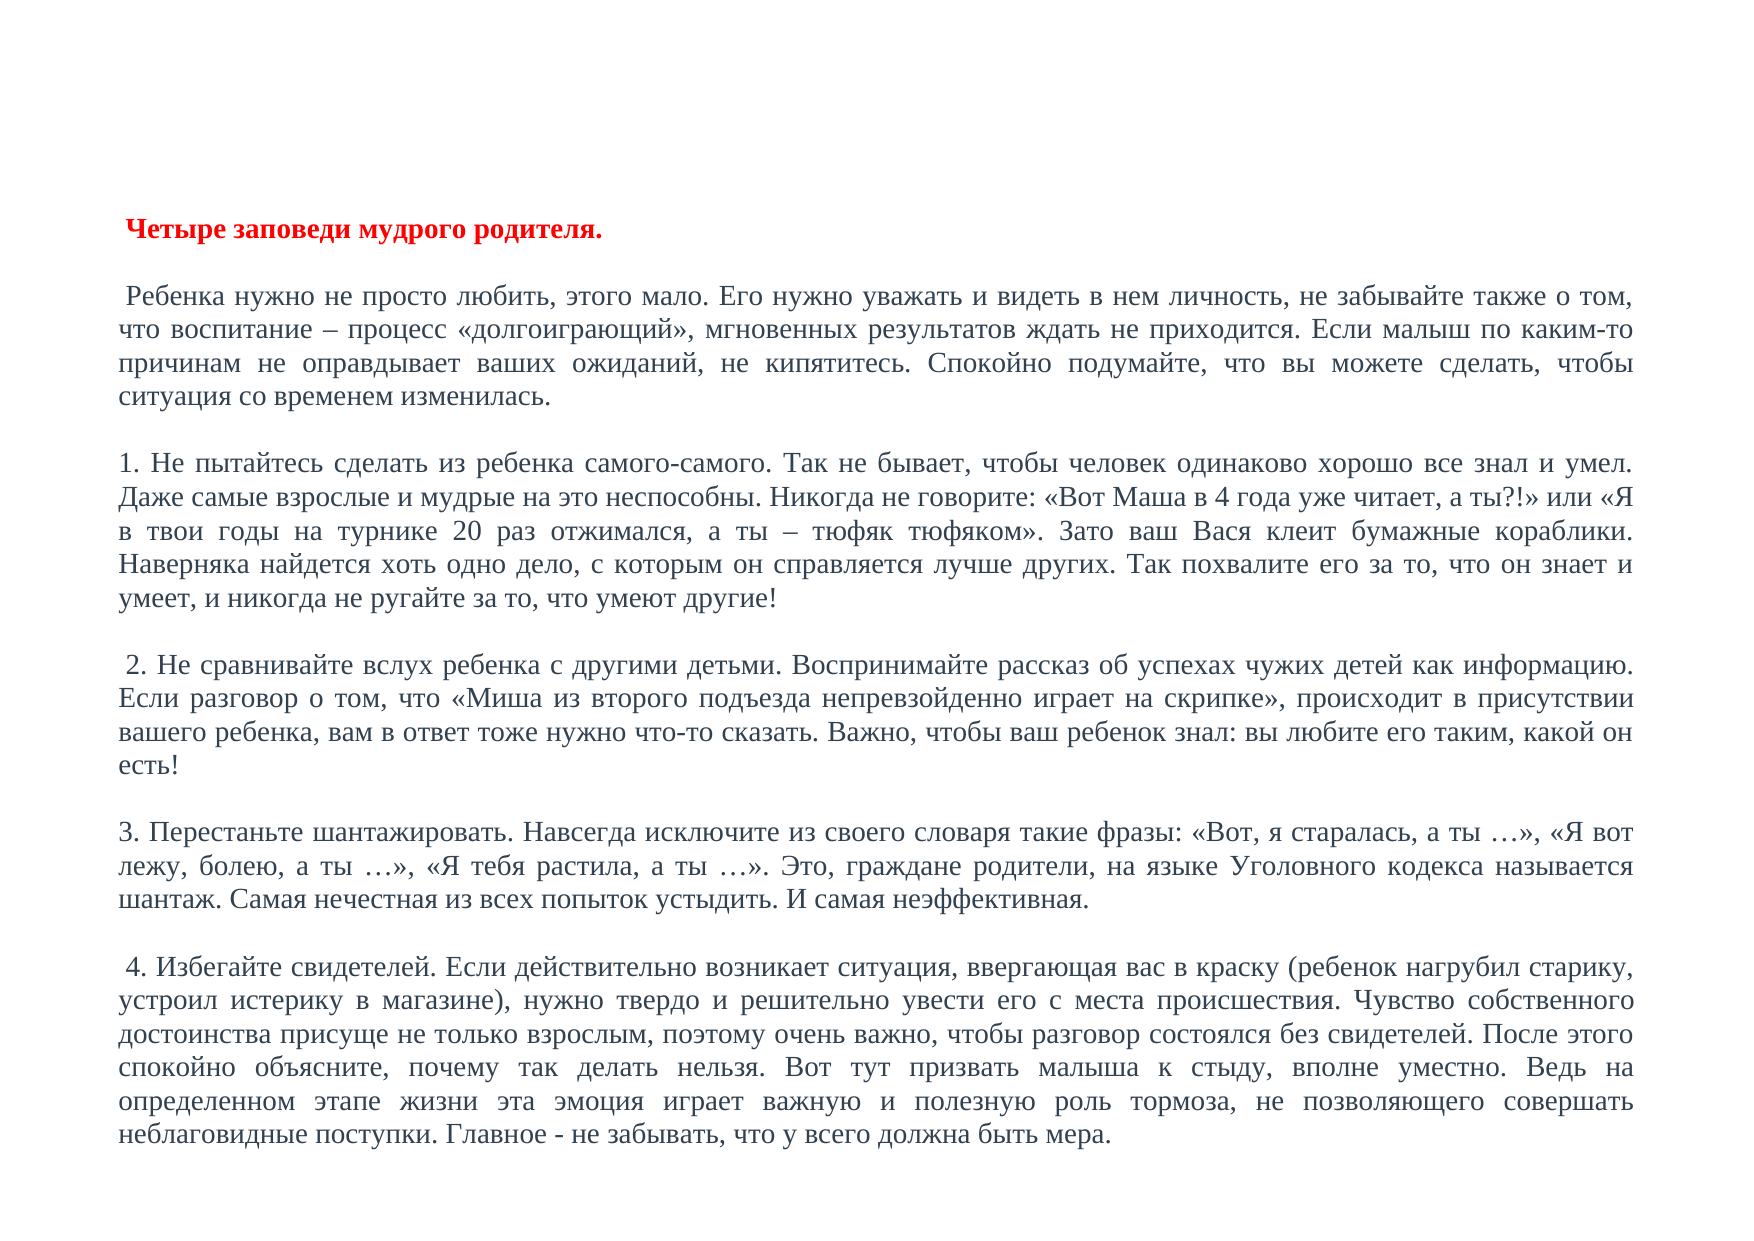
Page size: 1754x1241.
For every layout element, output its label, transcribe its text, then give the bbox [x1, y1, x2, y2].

text 2. Не сравнивайте вслух ребенка с другими детьми. Воспринимайте рассказ об успехах чужих детей как информацию. Если разговор о том, что «Миша из второго подъезда непревзойденно играет на скрипке», происходит в присутствии вашего ребенка, вам в ответ тоже нужно что-то сказать. Важно, чтобы ваш ребенок знал: вы любите его таким, какой он есть! [118, 647, 1636, 781]
text 3. Перестаньте шантажировать. Навсегда исключите из своего словаря такие фразы: «Вот, я старалась, а ты …», «Я вот лежу, болею, а ты …», «Я тебя растила, а ты …». Это, граждане родители, на языке Уголовного кодекса называется шантаж. Самая нечестная из всех попыток устыдить. И самая неэффективная. [118, 814, 1636, 915]
text Ребенка нужно не просто любить, этого мало. Его нужно уважать и видеть в нем личность, не забывайте также о том, что воспитание – процесс «долгоиграющий», мгновенных результатов ждать не приходится. Если малыш по каким-то причинам не оправдывает ваших ожиданий, не кипятитесь. Спокойно подумайте, что вы можете сделать, чтобы ситуация со временем изменилась. [118, 278, 1636, 412]
text 4. Избегайте свидетелей. Если действительно возникает ситуация, ввергающая вас в краску (ребенок нагрубил старику, устроил истерику в магазине), нужно твердо и решительно увести его с места происшествия. Чувство собственного достоинства присуще не только взрослым, поэтому очень важно, чтобы разговор состоялся без свидетелей. После этого спокойно объясните, почему так делать нельзя. Вот тут призвать малыша к стыду, вполне уместно. Ведь на определенном этапе жизни эта эмоция играет важную и полезную роль тормоза, не позволяющего совершать неблаговидные поступки. Главное - не забывать, что у всего должна быть мера. [118, 949, 1636, 1150]
text Четыре заповеди мудрого родителя. [118, 211, 1636, 244]
text 1. Не пытайтесь сделать из ребенка самого-самого. Так не бывает, чтобы человек одинаково хорошо все знал и умел. Даже самые взрослые и мудрые на это неспособны. Никогда не говорите: «Вот Маша в 4 года уже читает, а ты?!» или «Я в твои годы на турнике 20 раз отжимался, а ты – тюфяк тюфяком». Зато ваш Вася клеит бумажные кораблики. Наверняка найдется хоть одно дело, с которым он справляется лучше других. Так похвалите его за то, что он знает и умеет, и никогда не ругайте за то, что умеют другие! [118, 446, 1636, 613]
